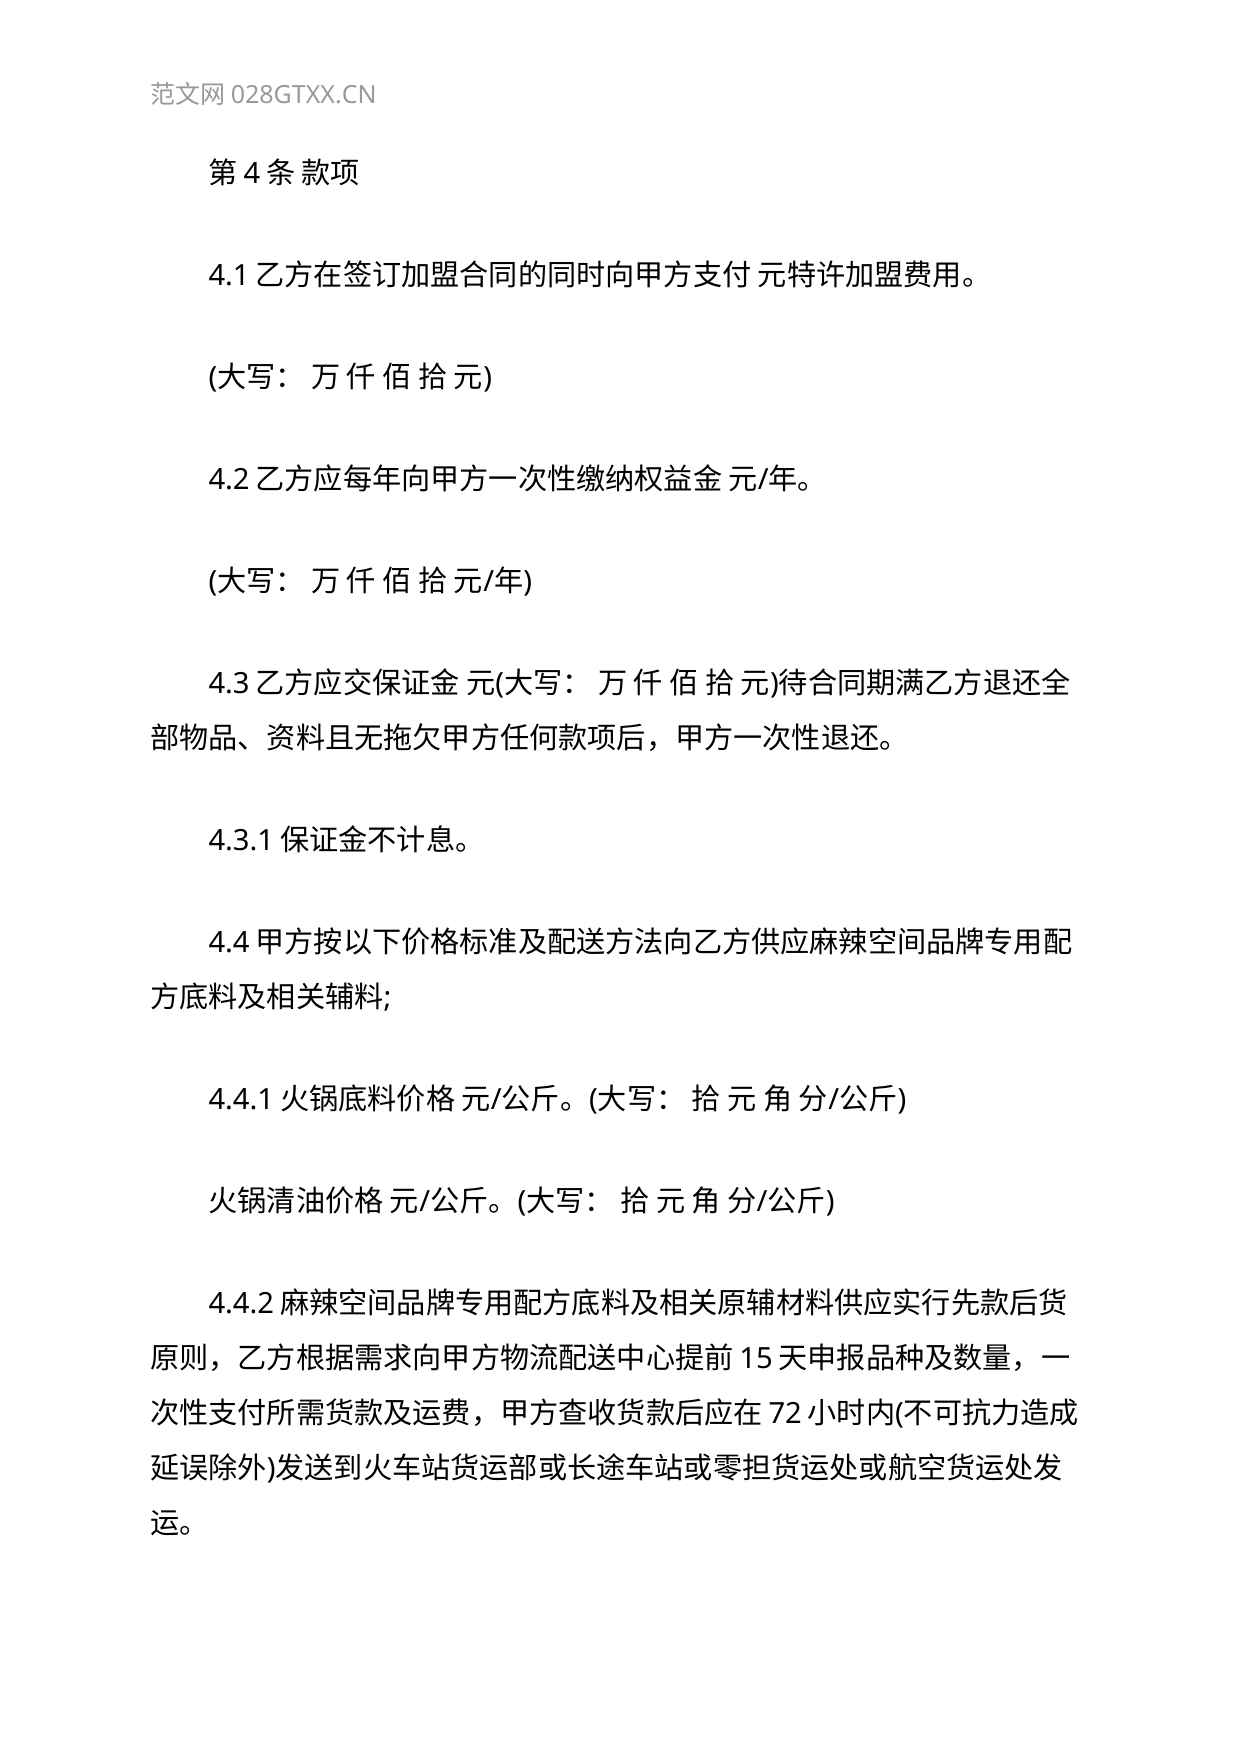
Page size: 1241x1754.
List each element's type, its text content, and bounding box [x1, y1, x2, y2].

text 4.3.1保证金不计息。 [150, 817, 1090, 859]
text 4.4.1火锅底料价格 元/公斤。(大写： 拾 元 角 分/公斤) [150, 1076, 1090, 1118]
text 4.2乙方应每年向甲方一次性缴纳权益金 元/年。 [150, 456, 1090, 498]
text (大写： 万 仟 佰 拾 元/年) [150, 558, 1090, 600]
text 火锅清油价格 元/公斤。(大写： 拾 元 角 分/公斤) [150, 1178, 1090, 1220]
text 4.4甲方按以下价格标准及配送方法向乙方供应麻辣空间品牌专用配方底料及相关辅料; [150, 919, 1090, 1016]
text 4.4.2麻辣空间品牌专用配方底料及相关原辅材料供应实行先款后货原则，乙方根据需求向甲方物流配送中心提前15天申报品种及数量，一次性支付所需货款及运费，甲方查收货款后应在72小时内(不可抗力造成延误除外)发送到火车站货运部或长途车站或零担货运处或航空货运处发运。 [150, 1279, 1090, 1542]
text (大写： 万 仟 佰 拾 元) [150, 354, 1090, 396]
text 第4条 款项 [150, 150, 1090, 192]
text 4.1乙方在签订加盟合同的同时向甲方支付 元特许加盟费用。 [150, 252, 1090, 294]
text 4.3乙方应交保证金 元(大写： 万 仟 佰 拾 元)待合同期满乙方退还全部物品、资料且无拖欠甲方任何款项后，甲方一次性退还。 [150, 660, 1090, 757]
